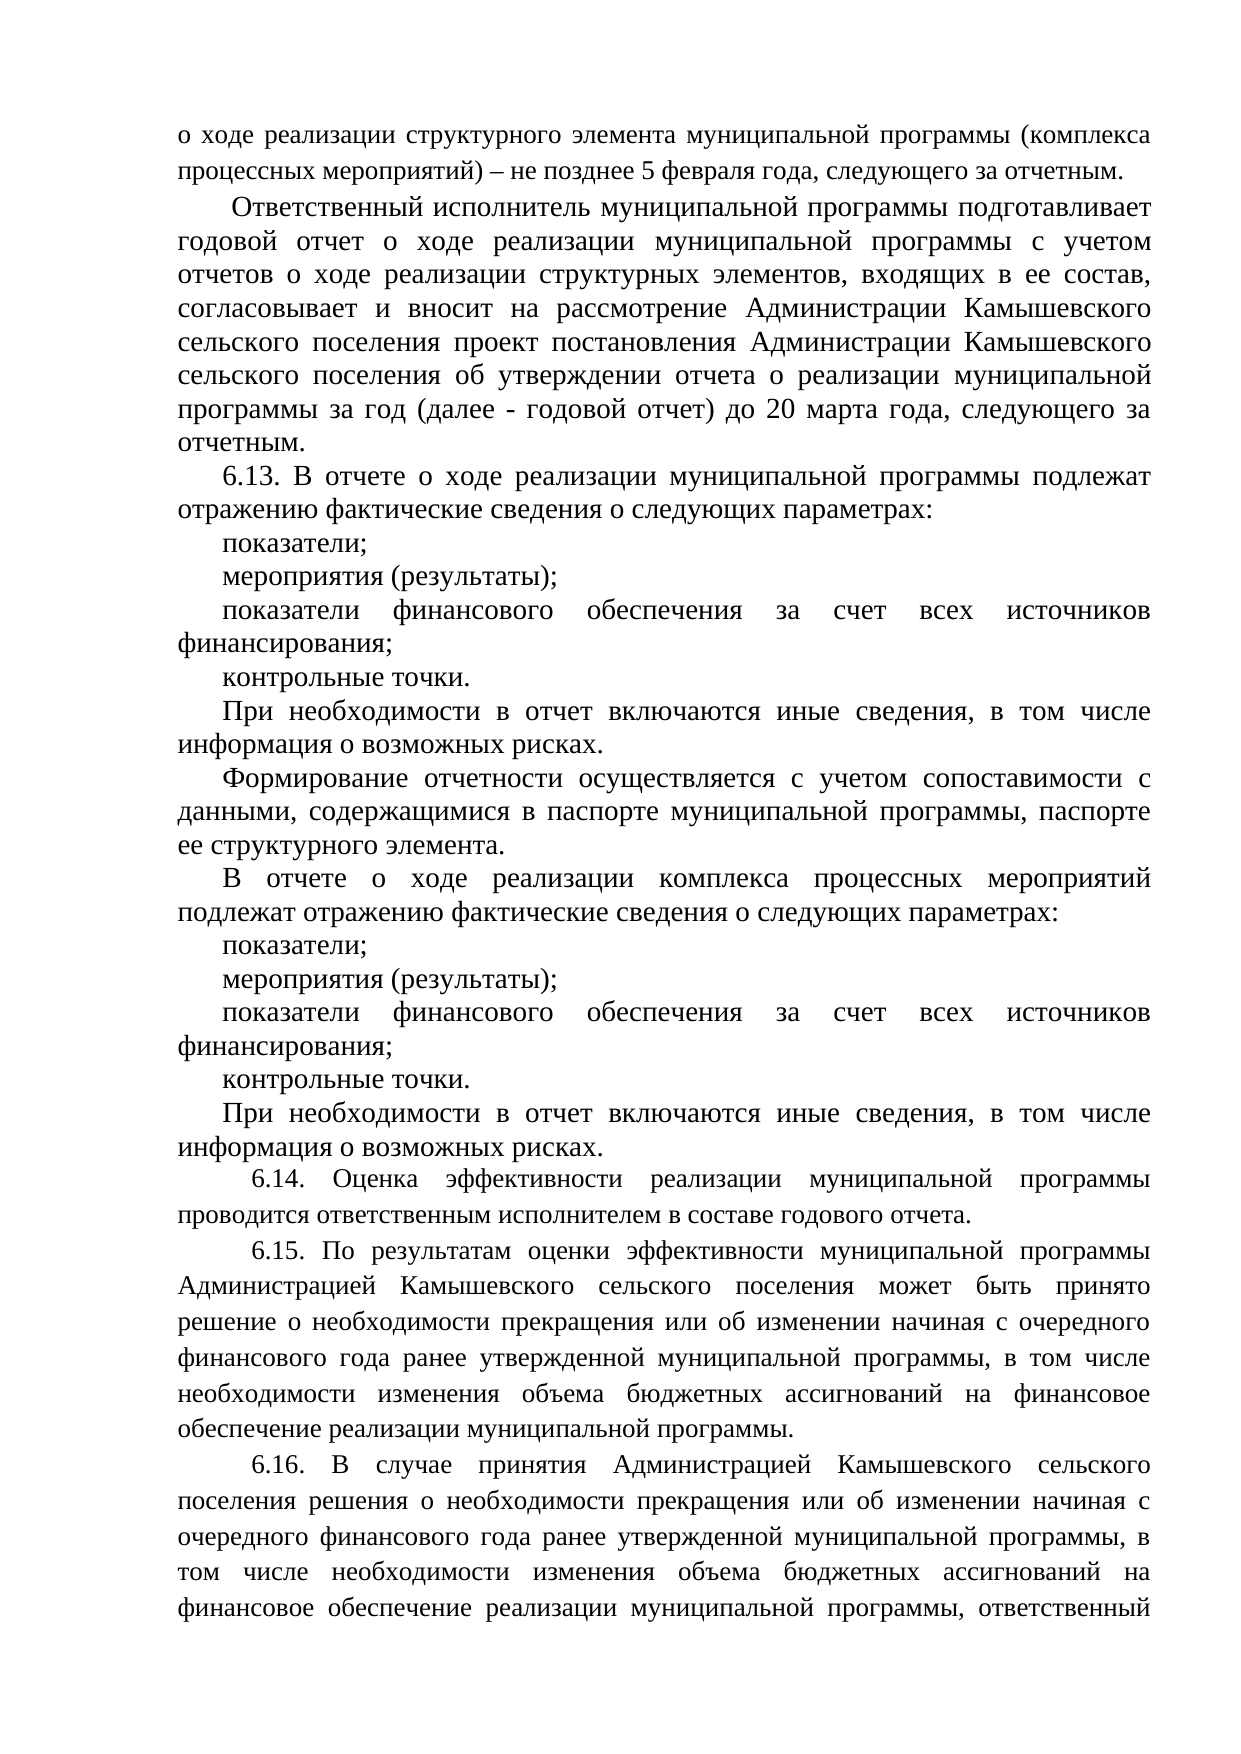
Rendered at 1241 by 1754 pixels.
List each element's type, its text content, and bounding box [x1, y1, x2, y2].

text контрольные точки. [177, 1062, 1152, 1095]
text В отчете о ходе реализации комплекса процессных мероприятий подлежат отражению фактические сведения о следующих параметрах: [177, 860, 1152, 927]
text 6.15. По результатам оценки эффективности муниципальной программы Администрацией Камышевского сельского поселения может быть принято решение о необходимости прекращения или об изменении начиная с очередного финансового года ранее утвержденной муниципальной программы, в том числе необходимости изменения объема бюджетных ассигнований на финансовое обеспечение реализации муниципальной программы. [177, 1234, 1152, 1443]
text мероприятия (результаты); [177, 961, 1152, 994]
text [177, 118, 1152, 185]
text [177, 1448, 1152, 1622]
text показатели; [177, 525, 1152, 558]
text показатели; [177, 927, 1152, 961]
text контрольные точки. [177, 659, 1152, 693]
text показатели финансового обеспечения за счет всех источников финансирования; [177, 592, 1152, 659]
text При необходимости в отчет включаются иные сведения, в том числе информация о возможных рисках. [177, 1095, 1152, 1162]
text Формирование отчетности осуществляется с учетом сопоставимости с данными, содержащимися в паспорте муниципальной программы, паспорте ее структурного элемента. [177, 760, 1152, 860]
text При необходимости в отчет включаются иные сведения, в том числе информация о возможных рисках. [177, 693, 1152, 760]
text Ответственный исполнитель муниципальной программы подготавливает годовой отчет о ходе реализации муниципальной программы с учетом отчетов о ходе реализации структурных элементов, входящих в ее состав, согласовывает и вносит на рассмотрение Администрации Камышевского сельского поселения проект постановления Администрации Камышевского сельского поселения об утверждении отчета о реализации муниципальной программы за год (далее - годовой отчет) до 20 марта года, следующего за отчетным. [177, 189, 1152, 458]
text 6.13. В отчете о ходе реализации муниципальной программы подлежат отражению фактические сведения о следующих параметрах: [177, 458, 1152, 525]
text мероприятия (результаты); [177, 558, 1152, 592]
text показатели финансового обеспечения за счет всех источников финансирования; [177, 994, 1152, 1062]
text 6.14. Оценка эффективности реализации муниципальной программы проводится ответственным исполнителем в составе годового отчета. [177, 1162, 1152, 1229]
